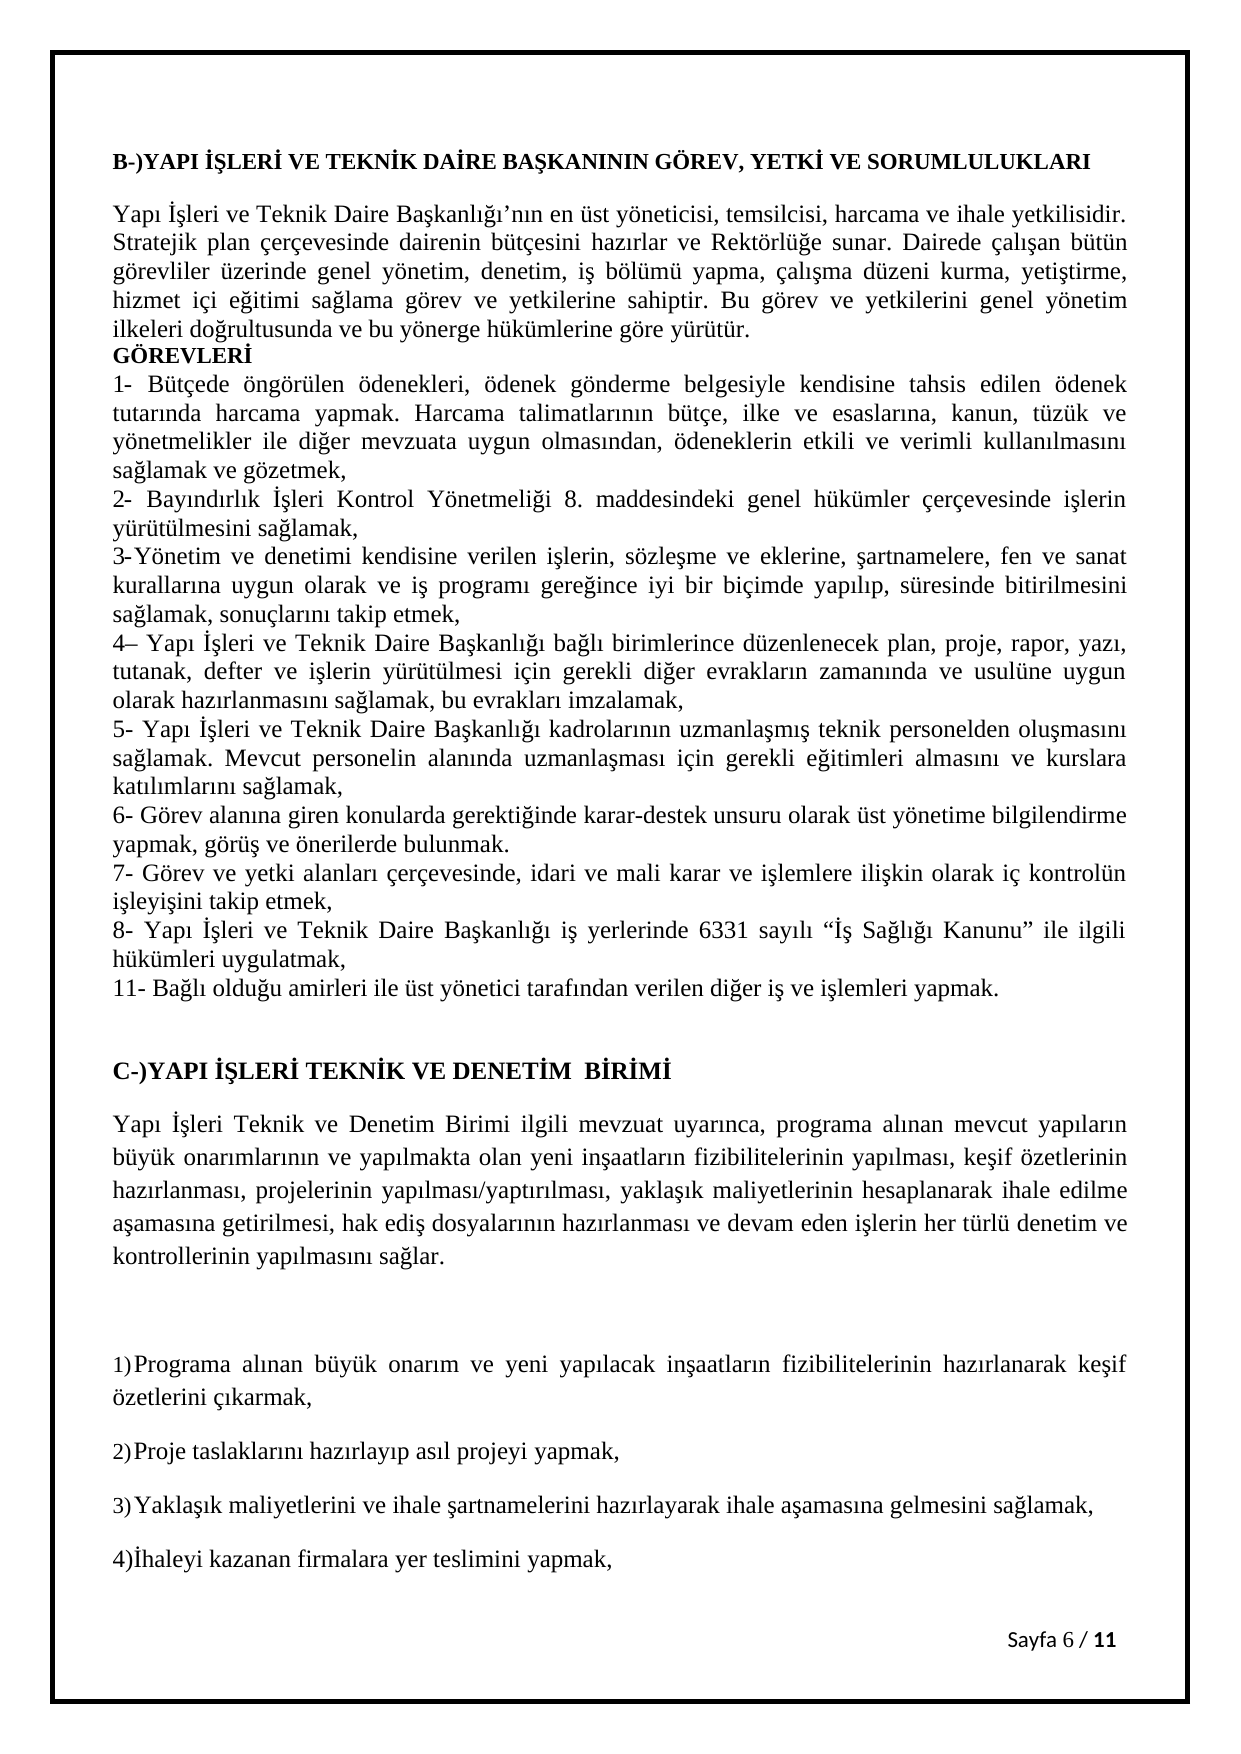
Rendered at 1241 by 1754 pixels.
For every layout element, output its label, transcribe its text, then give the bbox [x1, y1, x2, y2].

list Yapı İşleri ve Teknik Daire Başkanlığı iş yerlerinde 6331 sayılı “İş Sağlığı Kanunu” ile ilgili hükümleri uygulatmak, [112, 915, 1127, 973]
text 4– Yapı İşleri ve Teknik Daire Başkanlığı bağlı birimlerince düzenlenecek plan, proje, rapor, yazı, tutanak, defter ve işlerin yürütülmesi için gerekli diğer evrakların zamanında ve usulüne uygun olarak hazırlanmasını sağlamak, bu evrakları imzalamak, [112, 628, 1128, 714]
list Proje taslaklarını hazırlayıp asıl projeyi yapmak, [112, 1436, 1140, 1465]
list Yönetim ve denetimi kendisine verilen işlerin, sözleşme ve eklerine, şartnamelere, fen ve sanat kurallarına uygun olarak ve iş programı gereğince iyi bir biçimde yapılıp, süresinde bitirilmesini sağlamak, sonuçlarını takip etmek, [112, 541, 1128, 628]
list Yaklaşık maliyetlerini ve ihale şartnamelerini hazırlayarak ihale aşamasına gelmesini sağlamak, 4)İhaleyi kazanan firmalara yer teslimini yapmak, [112, 1490, 1094, 1573]
list Programa alınan büyük onarım ve yeni yapılacak inşaatların fizibilitelerinin hazırlanarak keşif özetlerini çıkarmak, [112, 1349, 1127, 1411]
text GÖREVLERİ [112, 343, 1140, 369]
text 11- Bağlı olduğu amirleri ile üst yönetici tarafından verilen diğer iş ve işlemleri yapmak. [112, 973, 1140, 1001]
list Görev alanına giren konularda gerektiğinde karar-destek unsuru olarak üst yönetime bilgilendirme yapmak, görüş ve önerilerde bulunmak. [112, 800, 1128, 858]
list Bayındırlık İşleri Kontrol Yönetmeliği 8. maddesindeki genel hükümler çerçevesinde işlerin yürütülmesini sağlamak, [112, 484, 1127, 541]
text Yapı İşleri Teknik ve Denetim Birimi ilgili mevzuat uyarınca, programa alınan mevcut yapıların büyük onarımlarının ve yapılmakta olan yeni inşaatların fizibilitelerinin yapılması, keşif özetlerinin hazırlanması, projelerinin yapılması/yaptırılması, yaklaşık maliyetlerinin hesaplanarak ihale edilme aşamasına getirilmesi, hak ediş dosyalarının hazırlanması ve devam eden işlerin her türlü denetim ve kontrollerinin yapılmasını sağlar. [112, 1109, 1128, 1270]
list Görev ve yetki alanları çerçevesinde, idari ve mali karar ve işlemlere ilişkin olarak iç kontrolün işleyişini takip etmek, [112, 858, 1127, 915]
subtitle C-)YAPI İŞLERİ TEKNİK VE DENETİM BİRİMİ [112, 1056, 1140, 1084]
text B-)YAPI İŞLERİ VE TEKNİK DAİRE BAŞKANININ GÖREV, YETKİ VE SORUMLULUKLARI [112, 148, 1140, 174]
list Bütçede öngörülen ödenekleri, ödenek gönderme belgesiyle kendisine tahsis edilen ödenek tutarında harcama yapmak. Harcama talimatlarının bütçe, ilke ve esaslarına, kanun, tüzük ve yönetmelikler ile diğer mevzuata uygun olmasından, ödeneklerin etkili ve verimli kullanılmasını sağlamak ve gözetmek, [112, 369, 1128, 484]
list Yapı İşleri ve Teknik Daire Başkanlığı kadrolarının uzmanlaşmış teknik personelden oluşmasını sağlamak. Mevcut personelin alanında uzmanlaşması için gerekli eğitimleri almasını ve kurslara katılımlarını sağlamak, [112, 714, 1127, 800]
text Yapı İşleri ve Teknik Daire Başkanlığı’nın en üst yöneticisi, temsilcisi, harcama ve ihale yetkilisidir. Stratejik plan çerçevesinde dairenin bütçesini hazırlar ve Rektörlüğe sunar. Dairede çalışan bütün görevliler üzerinde genel yönetim, denetim, iş bölümü yapma, çalışma düzeni kurma, yetiştirme, hizmet içi eğitimi sağlama görev ve yetkilerine sahiptir. Bu görev ve yetkilerini genel yönetim ilkeleri doğrultusunda ve bu yönerge hükümlerine göre yürütür. [112, 199, 1128, 342]
